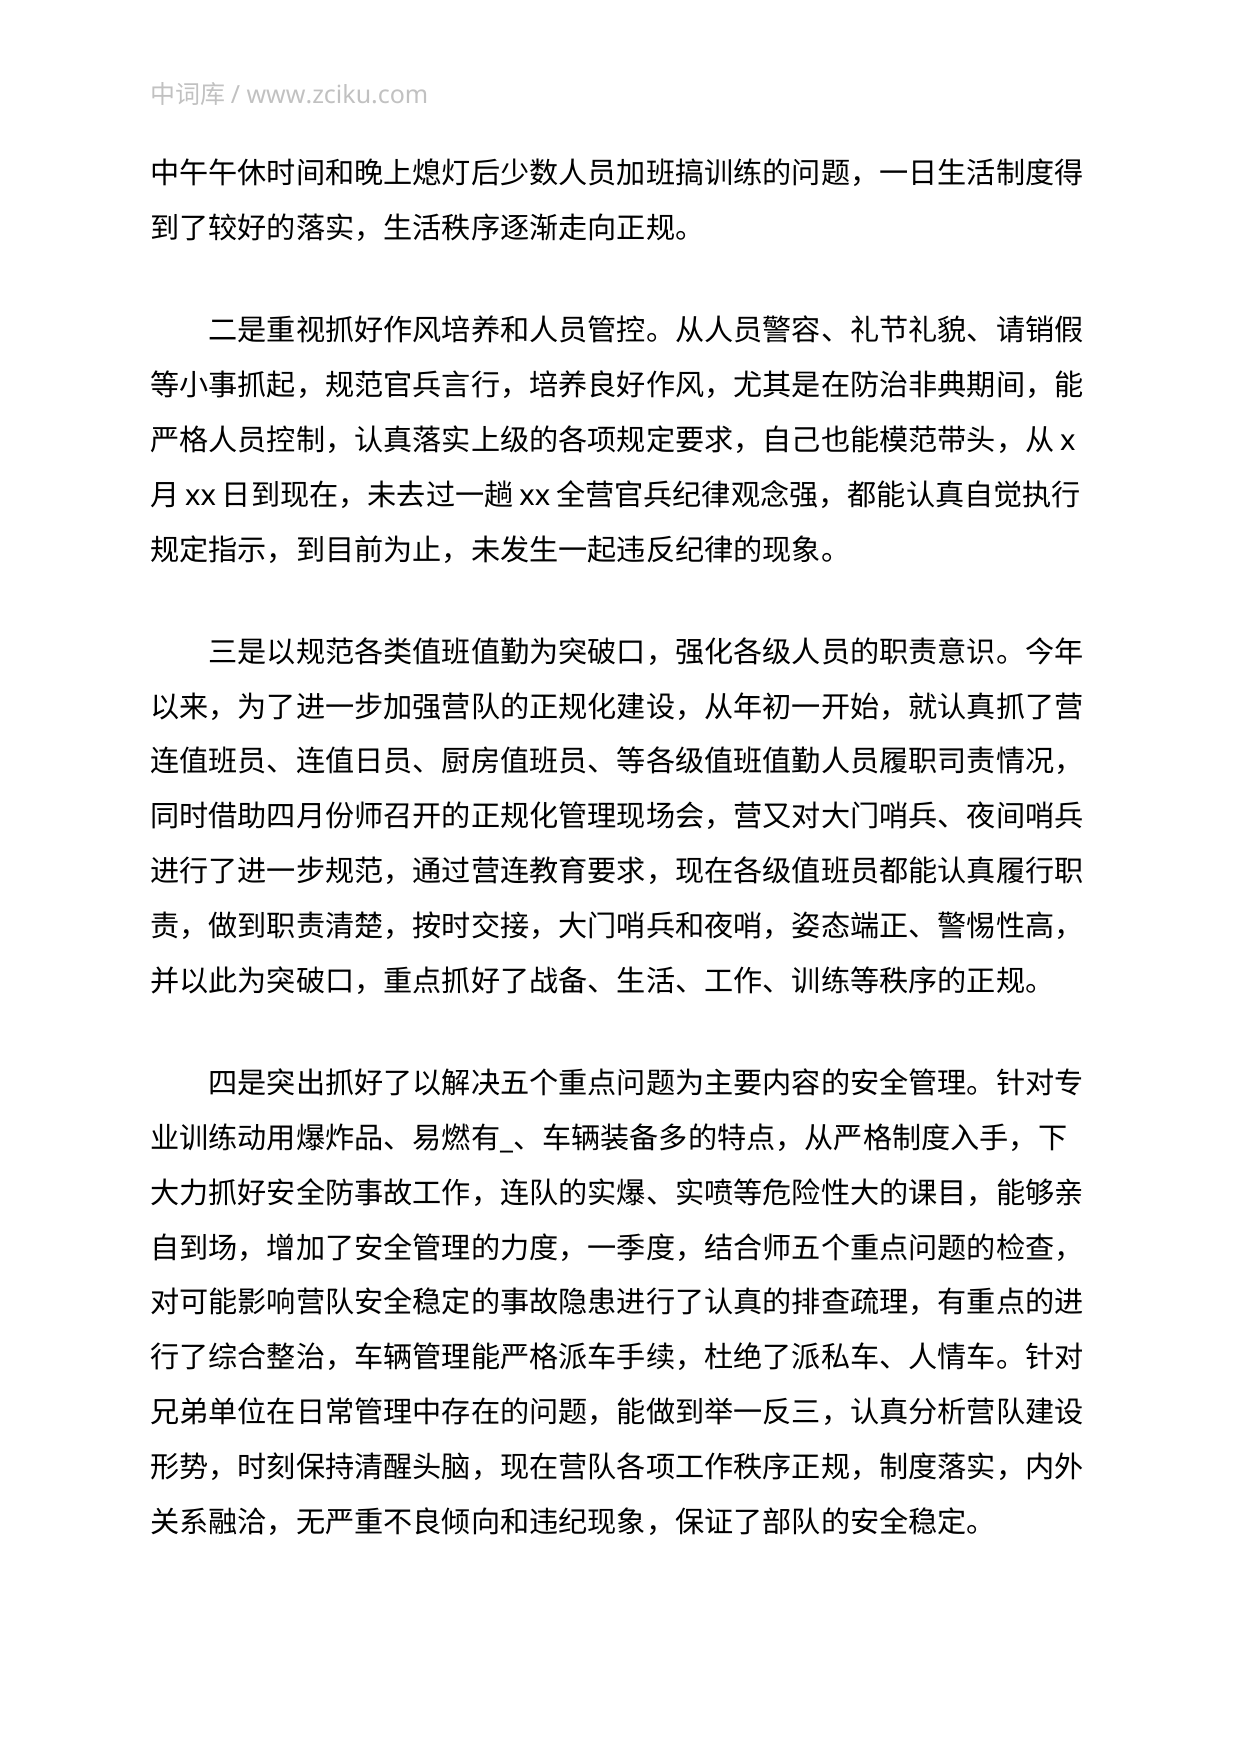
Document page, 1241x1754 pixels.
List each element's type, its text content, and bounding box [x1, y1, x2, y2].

text 二是重视抓好作风培养和人员管控。从人员警容、礼节礼貌、请销假等小事抓起，规范官兵言行，培养良好作风，尤其是在防治非典期间，能严格人员控制，认真落实上级的各项规定要求，自己也能模范带头，从x月xx日到现在，未去过一趟xx全营官兵纪律观念强，都能认真自觉执行规定指示，到目前为止，未发生一起违反纪律的现象。 [150, 307, 1090, 569]
text 三是以规范各类值班值勤为突破口，强化各级人员的职责意识。今年以来，为了进一步加强营队的正规化建设，从年初一开始，就认真抓了营连值班员、连值日员、厨房值班员、等各级值班值勤人员履职司责情况，同时借助四月份师召开的正规化管理现场会，营又对大门哨兵、夜间哨兵进行了进一步规范，通过营连教育要求，现在各级值班员都能认真履行职责，做到职责清楚，按时交接，大门哨兵和夜哨，姿态端正、警惕性高，并以此为突破口，重点抓好了战备、生活、工作、训练等秩序的正规。 [150, 628, 1090, 1000]
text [150, 150, 1090, 247]
text 四是突出抓好了以解决五个重点问题为主要内容的安全管理。针对专业训练动用爆炸品、易燃有_、车辆装备多的特点，从严格制度入手，下大力抓好安全防事故工作，连队的实爆、实喷等危险性大的课目，能够亲自到场，增加了安全管理的力度，一季度，结合师五个重点问题的检查，对可能影响营队安全稳定的事故隐患进行了认真的排查疏理，有重点的进行了综合整治，车辆管理能严格派车手续，杜绝了派私车、人情车。针对兄弟单位在日常管理中存在的问题，能做到举一反三，认真分析营队建设形势，时刻保持清醒头脑，现在营队各项工作秩序正规，制度落实，内外关系融洽，无严重不良倾向和违纪现象，保证了部队的安全稳定。 [150, 1059, 1090, 1541]
